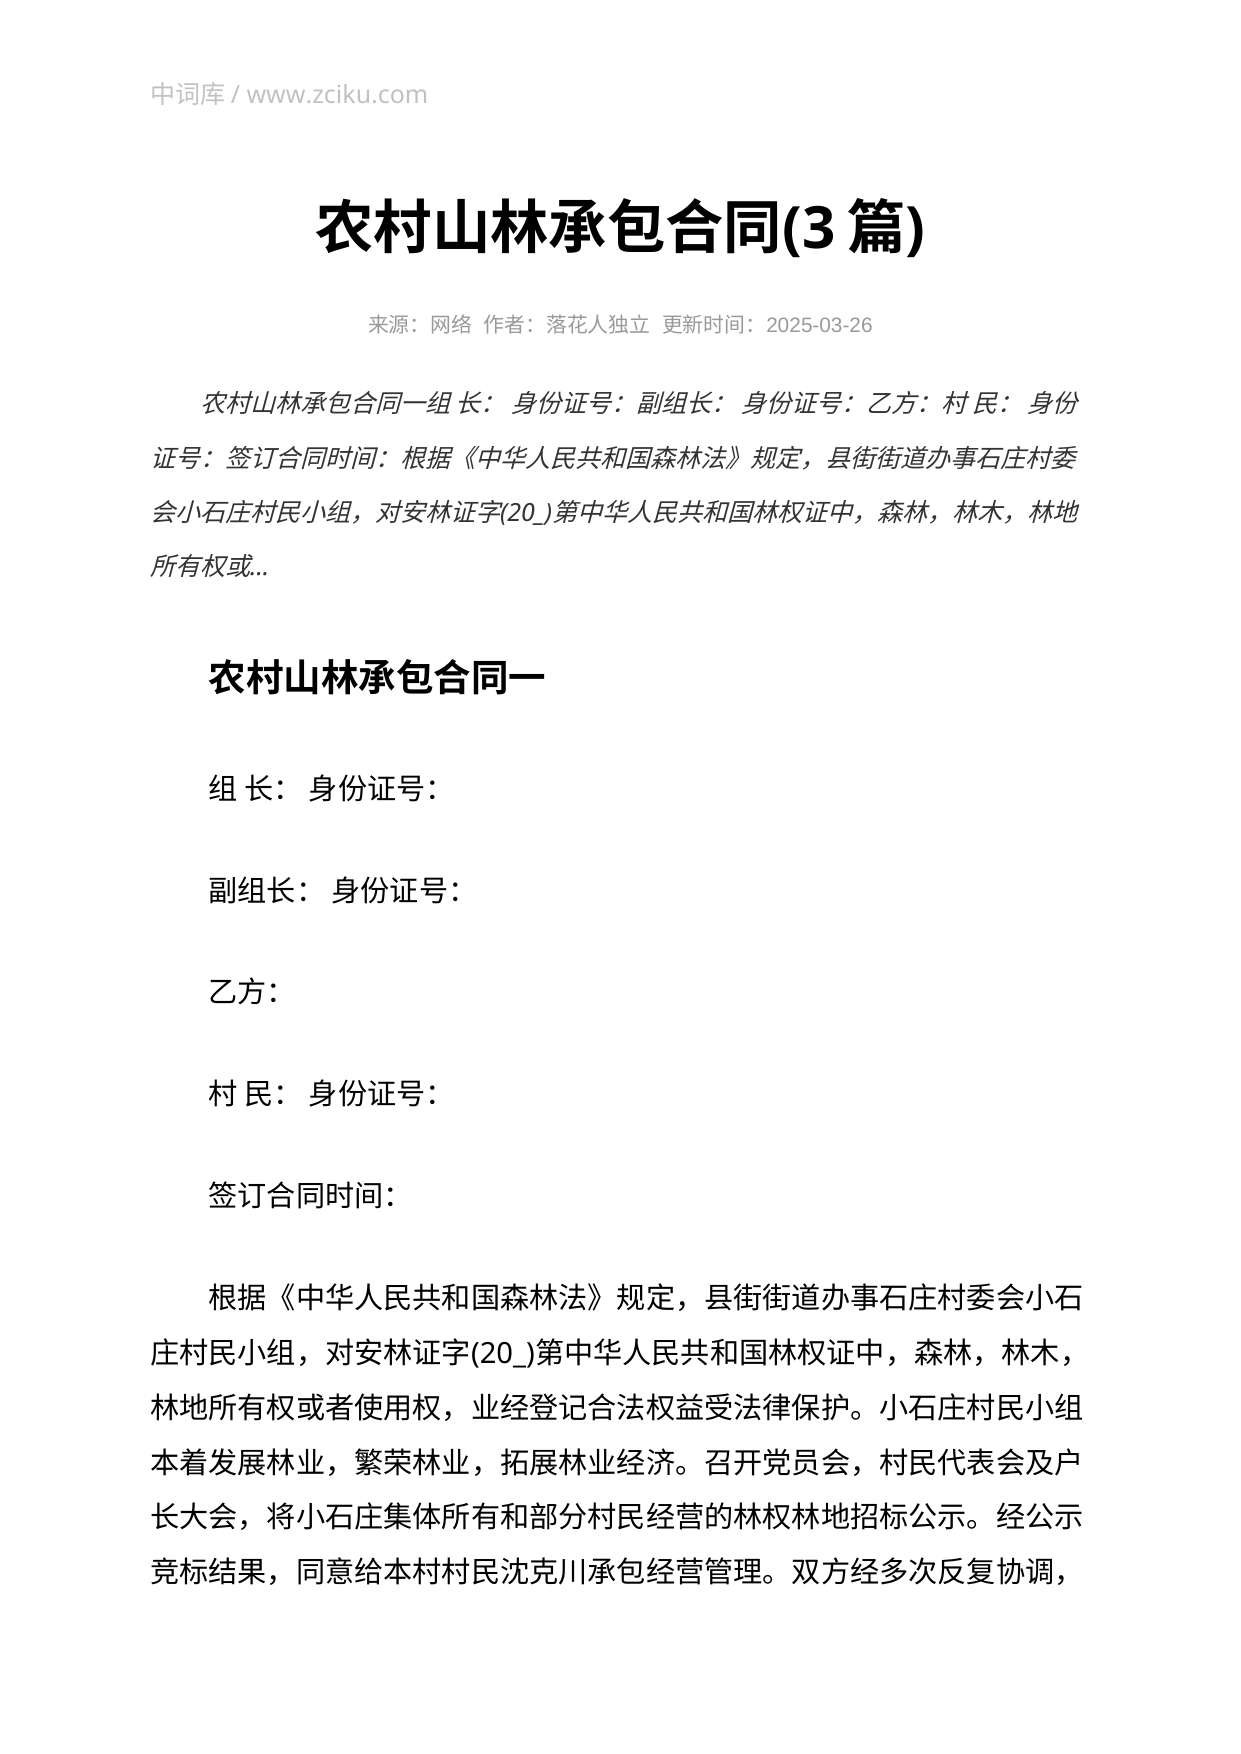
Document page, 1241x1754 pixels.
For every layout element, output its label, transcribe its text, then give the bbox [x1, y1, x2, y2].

text 组 长： 身份证号： [150, 766, 1090, 808]
text 农村山林承包合同一 [150, 648, 1090, 702]
text 乙方： [150, 969, 1090, 1011]
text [150, 1274, 1090, 1591]
text 副组长： 身份证号： [150, 867, 1090, 909]
text 签订合同时间： [150, 1173, 1090, 1215]
subtitle 农村山林承包合同(3篇) [150, 181, 1090, 266]
text 来源：网络 作者：落花人独立 更新时间：2025-03-26 [150, 313, 1090, 337]
text 村 民： 身份证号： [150, 1071, 1090, 1113]
text 农村山林承包合同一组 长： 身份证号：副组长： 身份证号：乙方：村 民： 身份证号：签订合同时间：根据《中华人民共和国森林法》规定，县街街道办事石庄村委会小石庄村民小组，对安林证字(20_)第中华人民共和国林权证中，森林，林木，林地所有权或... [150, 384, 1090, 583]
